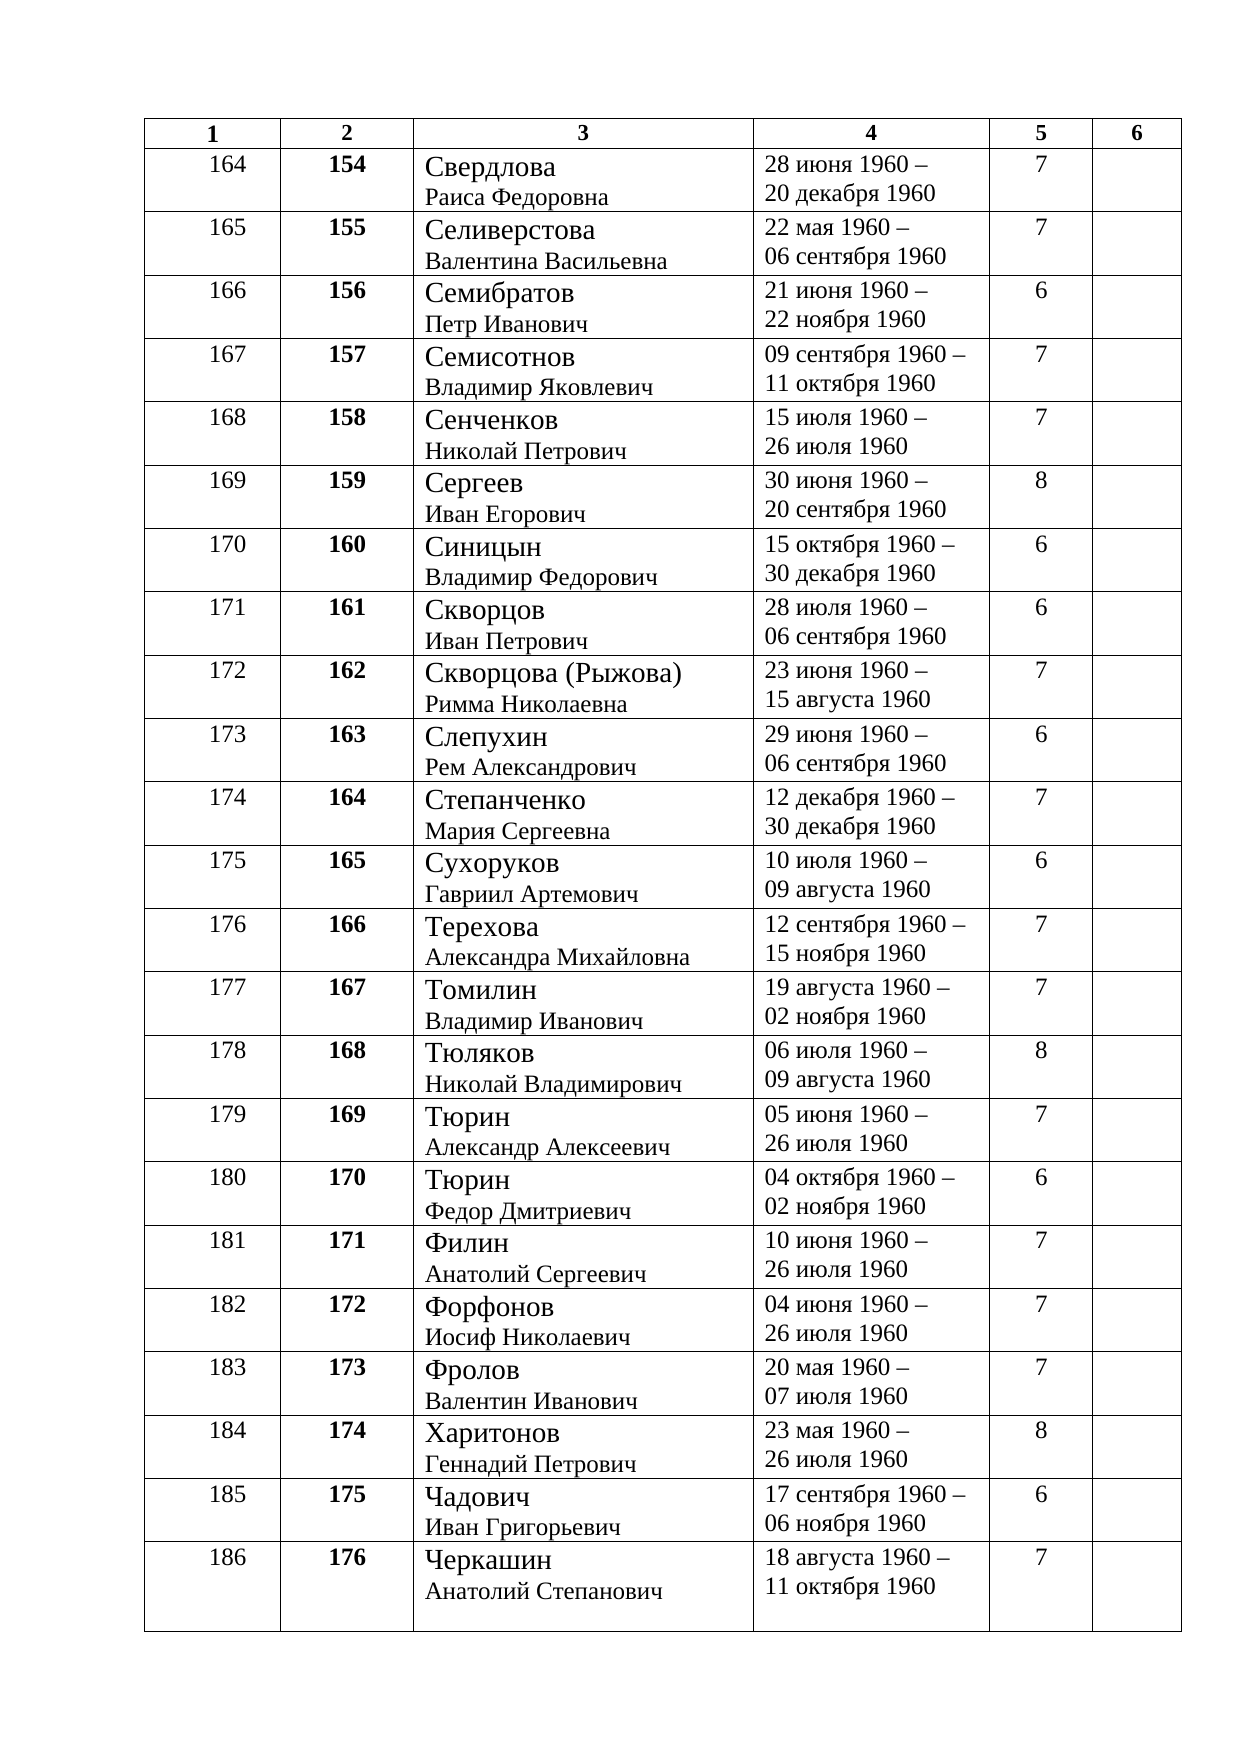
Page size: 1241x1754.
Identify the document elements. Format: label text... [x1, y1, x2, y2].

table_cell 175 [145, 846, 280, 908]
table_cell 7 [990, 909, 1092, 971]
table_cell 178 [145, 1036, 280, 1098]
table_cell 160 [281, 529, 413, 591]
table_cell 7 [990, 402, 1092, 464]
table_cell 10 июня 1960 – 26 июля 1960 [754, 1226, 989, 1288]
table_cell Скворцов Иван Петрович [414, 592, 753, 654]
table_cell [1093, 1542, 1181, 1631]
table_cell 7 [990, 1289, 1092, 1351]
table_cell 184 [145, 1416, 280, 1478]
table_cell Селиверстова Валентина Васильевна [414, 212, 753, 274]
table_cell [1093, 1352, 1181, 1414]
table_cell [1093, 466, 1181, 528]
table_cell Свердлова Раиса Федоровна [414, 149, 753, 211]
table_cell 162 [281, 656, 413, 718]
table_cell [1093, 276, 1181, 338]
table_cell 173 [145, 719, 280, 781]
table_cell 180 [145, 1162, 280, 1224]
table_cell 06 июля 1960 – 09 августа 1960 [754, 1036, 989, 1098]
table_cell [1093, 1036, 1181, 1098]
table_cell 179 [145, 1099, 280, 1161]
table_cell Тюрин Федор Дмитриевич [414, 1162, 753, 1224]
table_cell 23 мая 1960 – 26 июля 1960 [754, 1416, 989, 1478]
table_cell 6 [990, 846, 1092, 908]
table_cell 7 [990, 656, 1092, 718]
table_cell 175 [281, 1479, 413, 1541]
table_cell [1093, 972, 1181, 1034]
table_cell Чадович Иван Григорьевич [414, 1479, 753, 1541]
table_cell 7 [990, 782, 1092, 844]
table_cell 186 [145, 1542, 280, 1631]
table_cell 154 [281, 149, 413, 211]
table_cell 174 [145, 782, 280, 844]
table_cell [1093, 529, 1181, 591]
table_cell 6 [990, 592, 1092, 654]
table_cell 167 [281, 972, 413, 1034]
table_cell Слепухин Рем Александрович [414, 719, 753, 781]
table_cell [1093, 782, 1181, 844]
table_cell 172 [281, 1289, 413, 1351]
table_cell 156 [281, 276, 413, 338]
table_cell 7 [990, 972, 1092, 1034]
table_cell 177 [145, 972, 280, 1034]
table_cell 159 [281, 466, 413, 528]
table_cell [1093, 719, 1181, 781]
table_cell [1093, 1416, 1181, 1478]
table_cell [1093, 1162, 1181, 1224]
table_cell Сенченков Николай Петрович [414, 402, 753, 464]
table_cell Семисотнов Владимир Яковлевич [414, 339, 753, 401]
table_cell 28 июля 1960 – 06 сентября 1960 [754, 592, 989, 654]
table_cell 161 [281, 592, 413, 654]
table_cell 6 [990, 529, 1092, 591]
table_cell [1093, 1099, 1181, 1161]
table_cell Харитонов Геннадий Петрович [414, 1416, 753, 1478]
table_cell Семибратов Петр Иванович [414, 276, 753, 338]
table_cell Черкашин Анатолий Степанович [414, 1542, 753, 1631]
table_cell 168 [281, 1036, 413, 1098]
table_cell 7 [990, 212, 1092, 274]
table_cell 169 [281, 1099, 413, 1161]
table_cell 169 [145, 466, 280, 528]
table_cell 168 [145, 402, 280, 464]
table_cell 19 августа 1960 – 02 ноября 1960 [754, 972, 989, 1034]
table_cell Филин Анатолий Сергеевич [414, 1226, 753, 1288]
table_cell 20 мая 1960 – 07 июля 1960 [754, 1352, 989, 1414]
table_cell 8 [990, 1036, 1092, 1098]
table_cell 12 декабря 1960 – 30 декабря 1960 [754, 782, 989, 844]
table_cell 7 [990, 339, 1092, 401]
table_cell [1093, 1479, 1181, 1541]
table_cell 174 [281, 1416, 413, 1478]
table_cell 7 [990, 1099, 1092, 1161]
table_cell 7 [990, 1542, 1092, 1631]
table_cell 23 июня 1960 – 15 августа 1960 [754, 656, 989, 718]
table_cell [1093, 339, 1181, 401]
table_cell 2 [281, 119, 413, 148]
table_cell 170 [145, 529, 280, 591]
table_cell 15 июля 1960 – 26 июля 1960 [754, 402, 989, 464]
table_cell Синицын Владимир Федорович [414, 529, 753, 591]
table_cell 18 августа 1960 – 11 октября 1960 [754, 1542, 989, 1631]
table_cell 15 октября 1960 – 30 декабря 1960 [754, 529, 989, 591]
table_cell [1093, 592, 1181, 654]
table_cell 09 сентября 1960 – 11 октября 1960 [754, 339, 989, 401]
table_cell 166 [281, 909, 413, 971]
table_cell 7 [990, 149, 1092, 211]
table_cell 8 [990, 466, 1092, 528]
table_cell 5 [990, 119, 1092, 148]
table_cell [1093, 1226, 1181, 1288]
table_cell Сергеев Иван Егорович [414, 466, 753, 528]
table_cell [1093, 846, 1181, 908]
table_cell 185 [145, 1479, 280, 1541]
table_cell Скворцова (Рыжова) Римма Николаевна [414, 656, 753, 718]
table_cell 7 [990, 1226, 1092, 1288]
table_cell 4 [754, 119, 989, 148]
table_cell 8 [990, 1416, 1092, 1478]
table_cell Степанченко Мария Сергеевна [414, 782, 753, 844]
table_cell 30 июня 1960 – 20 сентября 1960 [754, 466, 989, 528]
table_cell 165 [281, 846, 413, 908]
table_cell 166 [145, 276, 280, 338]
table_cell 21 июня 1960 – 22 ноября 1960 [754, 276, 989, 338]
table_cell [1093, 1289, 1181, 1351]
table_cell 10 июля 1960 – 09 августа 1960 [754, 846, 989, 908]
table_cell 158 [281, 402, 413, 464]
table_cell Терехова Александра Михайловна [414, 909, 753, 971]
table_cell Тюляков Николай Владимирович [414, 1036, 753, 1098]
table_cell 6 [1093, 119, 1181, 148]
table_cell 170 [281, 1162, 413, 1224]
table_cell [1093, 212, 1181, 274]
table_cell 171 [281, 1226, 413, 1288]
table_cell 165 [145, 212, 280, 274]
table_cell 171 [145, 592, 280, 654]
table_cell Форфонов Иосиф Николаевич [414, 1289, 753, 1351]
table_cell Томилин Владимир Иванович [414, 972, 753, 1034]
table_cell 167 [145, 339, 280, 401]
table_cell 28 июня 1960 – 20 декабря 1960 [754, 149, 989, 211]
table_cell 176 [281, 1542, 413, 1631]
table_cell 164 [281, 782, 413, 844]
table_cell 04 июня 1960 – 26 июля 1960 [754, 1289, 989, 1351]
table_cell 157 [281, 339, 413, 401]
table_cell 6 [990, 719, 1092, 781]
table_cell 163 [281, 719, 413, 781]
table_cell 22 мая 1960 – 06 сентября 1960 [754, 212, 989, 274]
table_cell 12 сентября 1960 – 15 ноября 1960 [754, 909, 989, 971]
table_cell 04 октября 1960 – 02 ноября 1960 [754, 1162, 989, 1224]
table_cell 6 [990, 1479, 1092, 1541]
table_cell 176 [145, 909, 280, 971]
table_cell 172 [145, 656, 280, 718]
table_cell 182 [145, 1289, 280, 1351]
table_cell 183 [145, 1352, 280, 1414]
table_cell Сухоруков Гавриил Артемович [414, 846, 753, 908]
table_cell [1093, 149, 1181, 211]
table_cell 3 [414, 119, 753, 148]
table_cell Фролов Валентин Иванович [414, 1352, 753, 1414]
table_cell 181 [145, 1226, 280, 1288]
table_cell 05 июня 1960 – 26 июля 1960 [754, 1099, 989, 1161]
table_cell [1093, 656, 1181, 718]
table_cell 164 [145, 149, 280, 211]
table_cell [1093, 909, 1181, 971]
table_cell 29 июня 1960 – 06 сентября 1960 [754, 719, 989, 781]
table_cell [1093, 402, 1181, 464]
table_cell 17 сентября 1960 – 06 ноября 1960 [754, 1479, 989, 1541]
table_cell Тюрин Александр Алексеевич [414, 1099, 753, 1161]
table_cell 6 [990, 1162, 1092, 1224]
table_cell 6 [990, 276, 1092, 338]
table_cell 173 [281, 1352, 413, 1414]
table_cell 1 [145, 119, 280, 148]
table_cell 155 [281, 212, 413, 274]
table_cell 7 [990, 1352, 1092, 1414]
